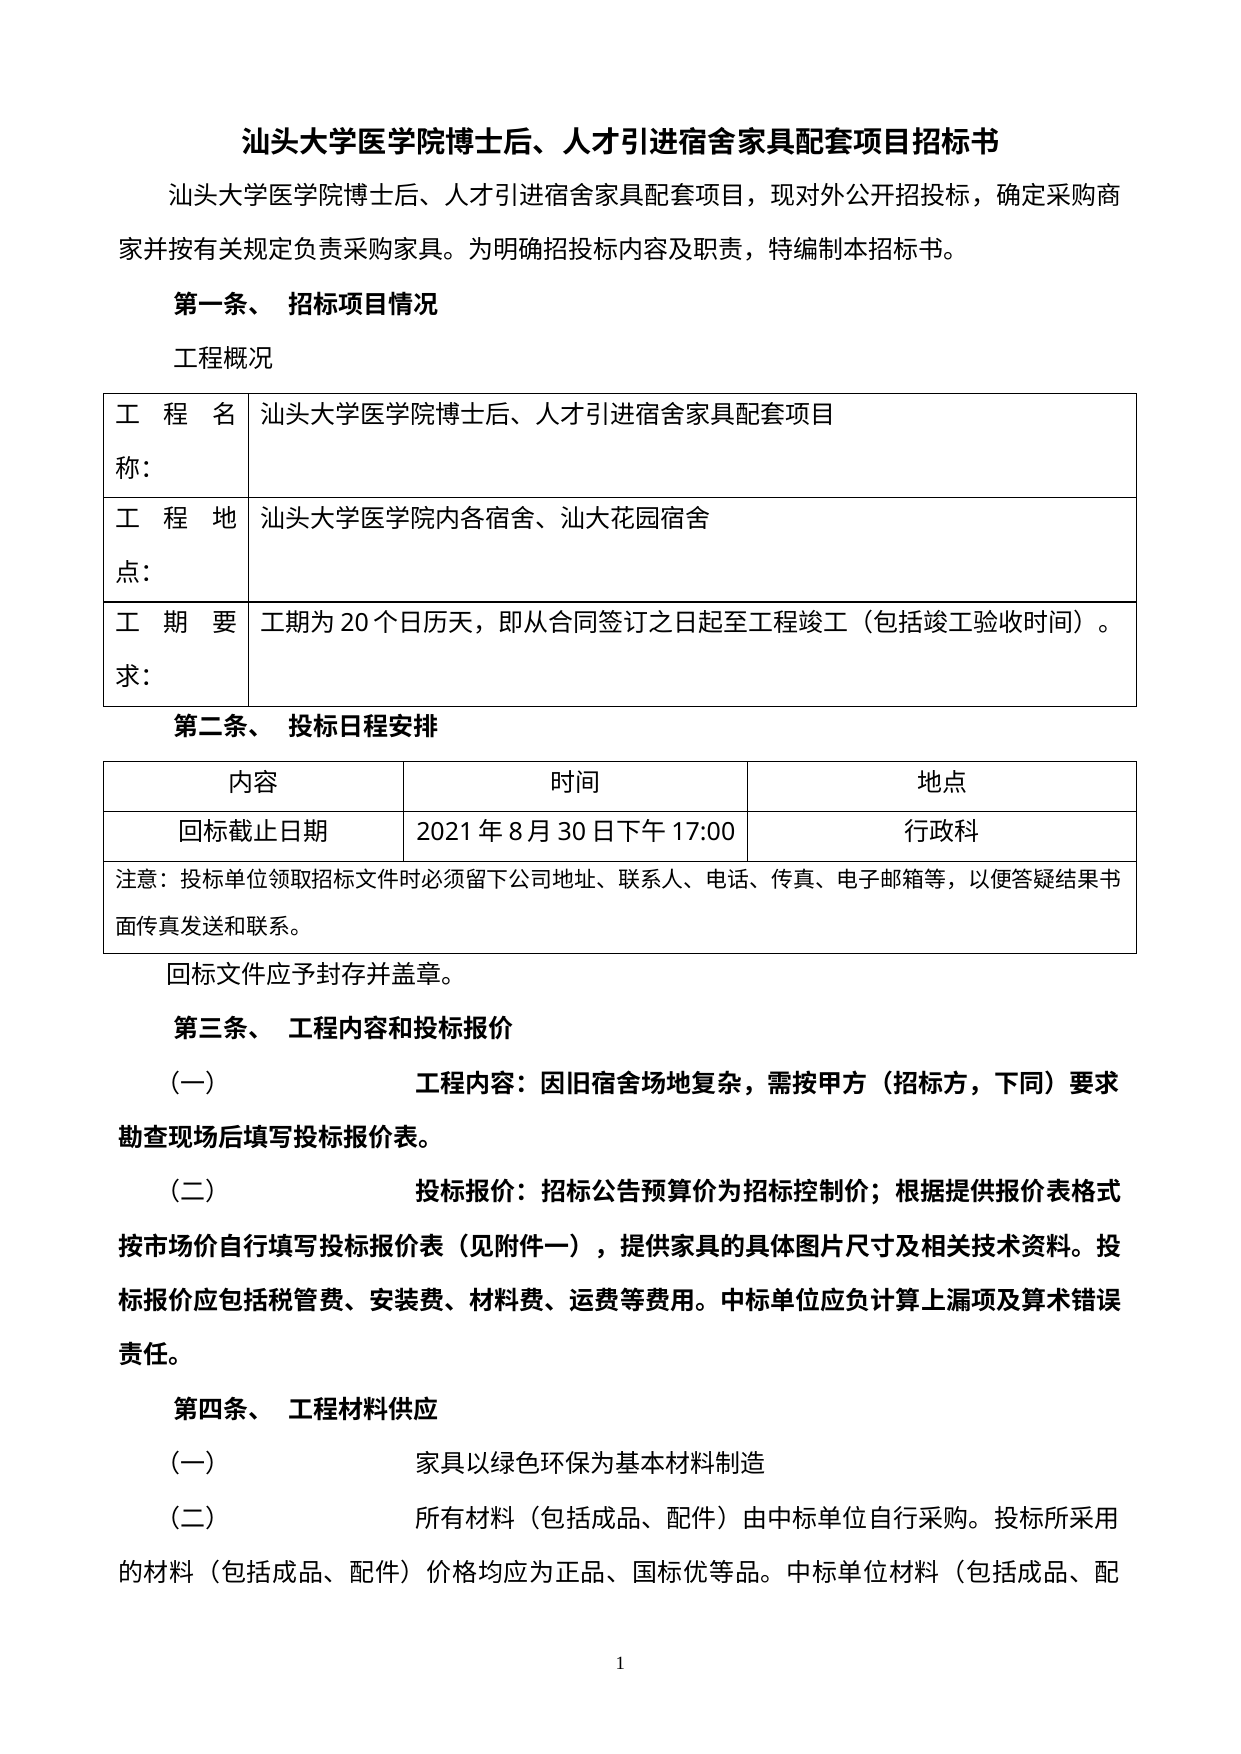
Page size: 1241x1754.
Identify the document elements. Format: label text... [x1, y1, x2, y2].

text 汕头大学医学院博士后、人才引进宿舍家具配套项目招标书 [118, 118, 1122, 160]
list 工程材料供应 [173, 1389, 1122, 1426]
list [118, 1498, 1122, 1589]
list 工程内容：因旧宿舍场地复杂，需按甲方（招标方，下同）要求勘查现场后填写投标报价表。 [118, 1063, 1122, 1154]
table_header 地点 [748, 762, 1136, 811]
table_cell 回标截止日期 [104, 812, 403, 861]
list 家具以绿色环保为基本材料制造 [118, 1444, 1122, 1480]
table_cell 工期为20个日历天，即从合同签订之日起至工程竣工（包括竣工验收时间）。 [249, 603, 1136, 706]
list 投标日程安排 [173, 707, 1122, 743]
table_header 内容 [104, 762, 403, 811]
table_header 时间 [404, 762, 747, 811]
table_cell 工程地点： [104, 498, 248, 601]
table_cell 汕头大学医学院内各宿舍、汕大花园宿舍 [249, 498, 1136, 601]
list 工程内容和投标报价 [173, 1009, 1122, 1045]
table_cell 工期要求： [104, 603, 248, 706]
table_cell 行政科 [748, 812, 1136, 861]
text 汕头大学医学院博士后、人才引进宿舍家具配套项目，现对外公开招投标，确定采购商家并按有关规定负责采购家具。为明确招投标内容及职责，特编制本招标书。 [118, 176, 1122, 266]
table_cell 2021年8月30日下午17:00 [404, 812, 747, 861]
table_cell 注意：投标单位领取招标文件时必须留下公司地址、联系人、电话、传真、电子邮箱等，以便答疑结果书面传真发送和联系。 [104, 862, 1136, 953]
table_header 汕头大学医学院博士后、人才引进宿舍家具配套项目 [249, 394, 1136, 497]
table_header 工程名称： [104, 394, 248, 497]
list 招标项目情况 [173, 284, 1122, 321]
text 回标文件应予封存并盖章。 [118, 954, 1122, 991]
list 工程概况 [173, 339, 1122, 375]
list 投标报价：招标公告预算价为招标控制价；根据提供报价表格式按市场价自行填写投标报价表（见附件一），提供家具的具体图片尺寸及相关技术资料。投标报价应包括税管费、安装费、材料费、运费等费用。中标单位应负计算上漏项及算术错误责任。 [118, 1172, 1122, 1371]
